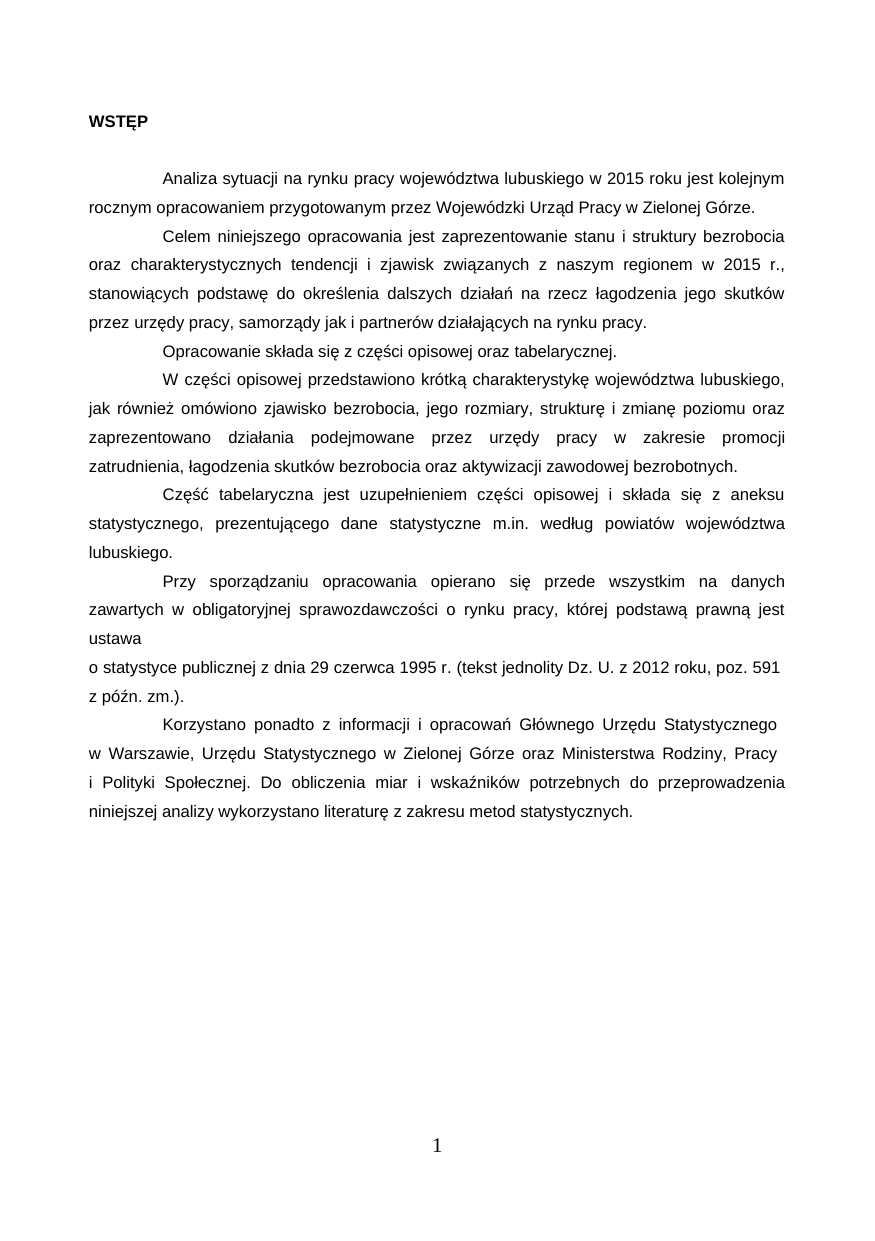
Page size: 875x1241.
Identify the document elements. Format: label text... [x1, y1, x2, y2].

subtitle WSTĘP [89, 111, 785, 131]
text Przy sporządzaniu opracowania opierano się przede wszystkim na danych zawartych w obligatoryjnej sprawozdawczości o rynku pracy, której podstawą prawną jest ustawa o statystyce publicznej z dnia 29 czerwca 1995 r. (tekst jednolity Dz. U. z 2012 roku, poz. 591 z późn. zm.). [89, 571, 785, 706]
text Celem niniejszego opracowania jest zaprezentowanie stanu i struktury bezrobocia oraz charakterystycznych tendencji i zjawisk związanych z naszym regionem w 2015 r., stanowiących podstawę do określenia dalszych działań na rzecz łagodzenia jego skutków przez urzędy pracy, samorządy jak i partnerów działających na rynku pracy. [89, 226, 785, 332]
text Opracowanie składa się z części opisowej oraz tabelarycznej. [89, 341, 785, 361]
text Korzystano ponadto z informacji i opracowań Głównego Urzędu Statystycznego w Warszawie, Urzędu Statystycznego w Zielonej Górze oraz Ministerstwa Rodziny, Pracy i Polityki Społecznej. Do obliczenia miar i wskaźników potrzebnych do przeprowadzenia niniejszej analizy wykorzystano literaturę z zakresu metod statystycznych. [89, 715, 785, 821]
text W części opisowej przedstawiono krótką charakterystykę województwa lubuskiego, jak również omówiono zjawisko bezrobocia, jego rozmiary, strukturę i zmianę poziomu oraz zaprezentowano działania podejmowane przez urzędy pracy w zakresie promocji zatrudnienia, łagodzenia skutków bezrobocia oraz aktywizacji zawodowej bezrobotnych. [89, 370, 785, 476]
text Część tabelaryczna jest uzupełnieniem części opisowej i składa się z aneksu statystycznego, prezentującego dane statystyczne m.in. według powiatów województwa lubuskiego. [89, 485, 785, 562]
text Analiza sytuacji na rynku pracy województwa lubuskiego w 2015 roku jest kolejnym rocznym opracowaniem przygotowanym przez Wojewódzki Urząd Pracy w Zielonej Górze. [89, 169, 785, 217]
